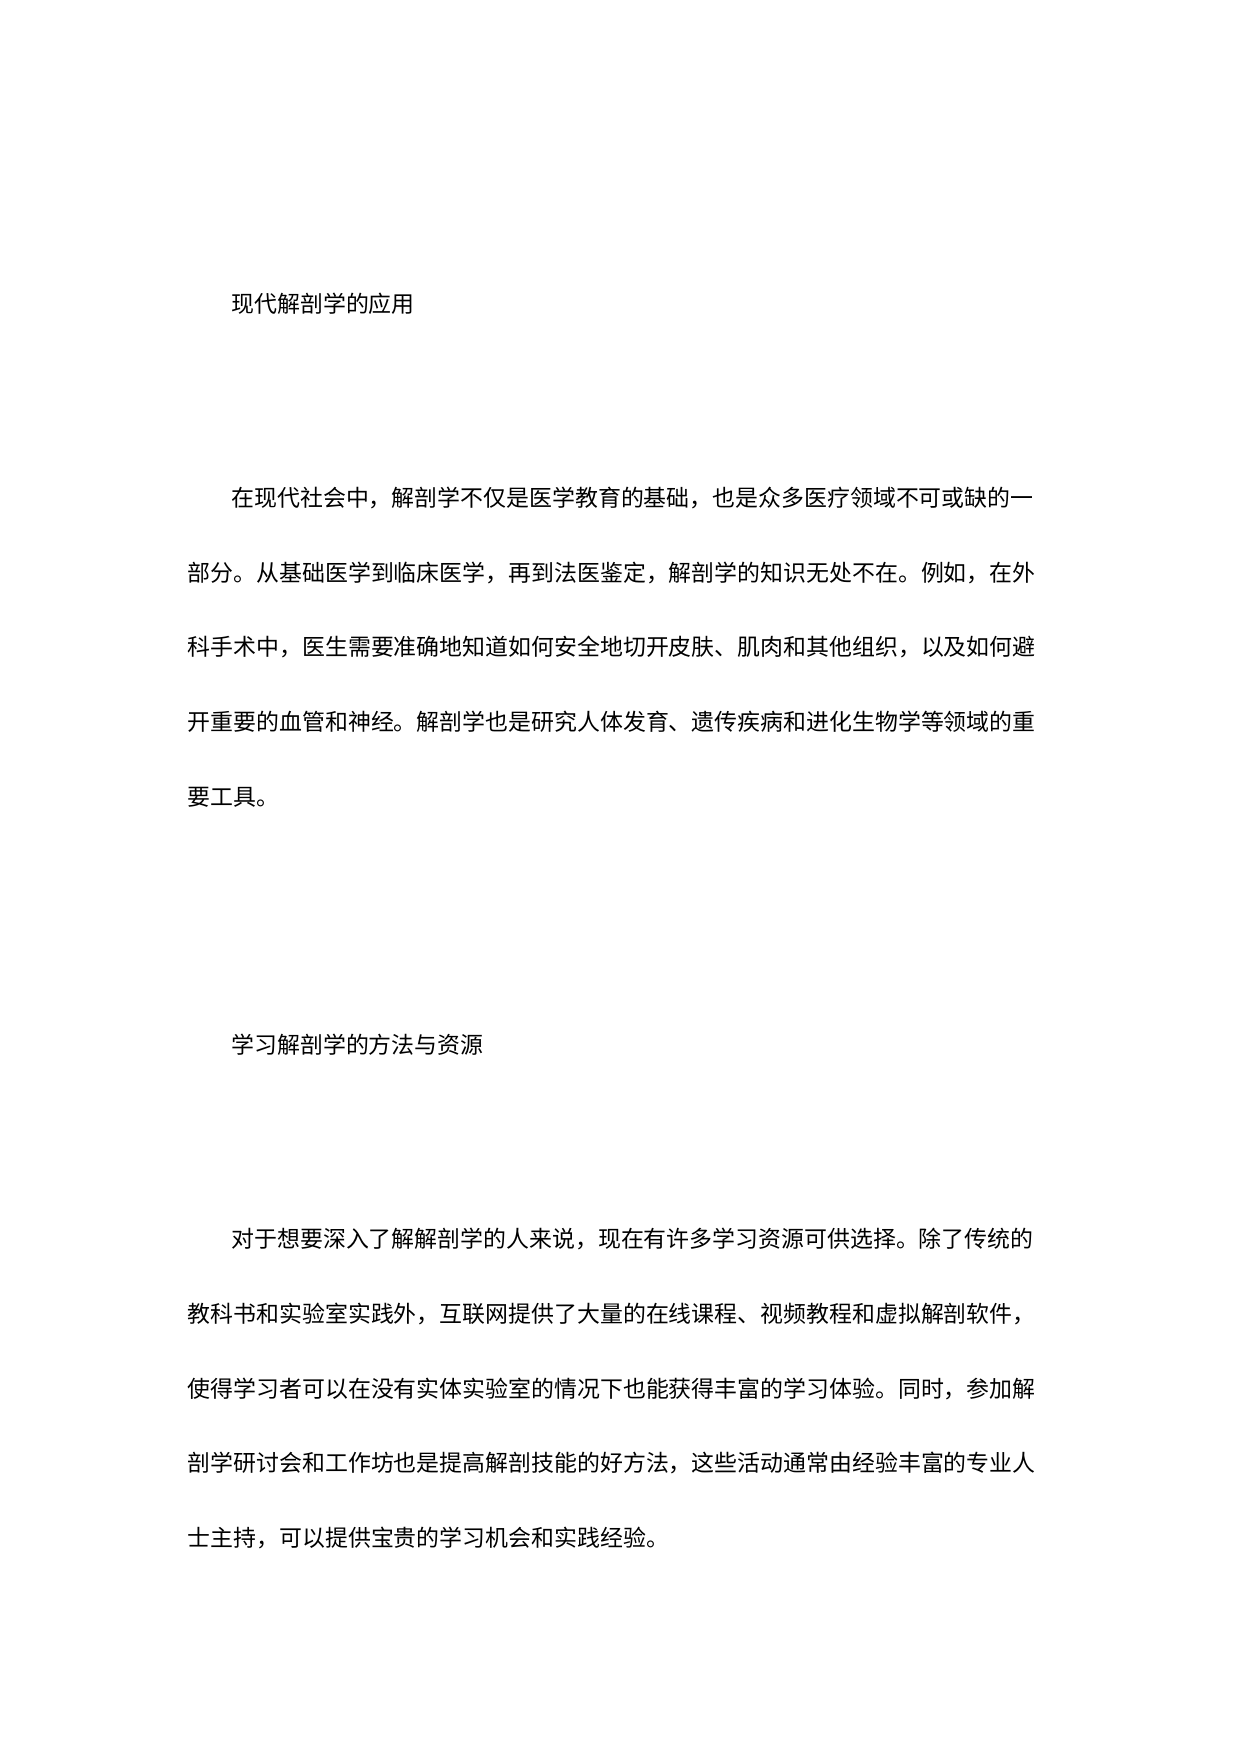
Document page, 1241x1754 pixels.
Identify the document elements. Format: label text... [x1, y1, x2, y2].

text 对于想要深入了解解剖学的人来说，现在有许多学习资源可供选择。除了传统的教科书和实验室实践外，互联网提供了大量的在线课程、视频教程和虚拟解剖软件，使得学习者可以在没有实体实验室的情况下也能获得丰富的学习体验。同时，参加解剖学研讨会和工作坊也是提高解剖技能的好方法，这些活动通常由经验丰富的专业人士主持，可以提供宝贵的学习机会和实践经验。 [187, 1205, 1053, 1569]
text 学习解剖学的方法与资源 [187, 1011, 1053, 1076]
text 在现代社会中，解剖学不仅是医学教育的基础，也是众多医疗领域不可或缺的一部分。从基础医学到临床医学，再到法医鉴定，解剖学的知识无处不在。例如，在外科手术中，医生需要准确地知道如何安全地切开皮肤、肌肉和其他组织，以及如何避开重要的血管和神经。解剖学也是研究人体发育、遗传疾病和进化生物学等领域的重要工具。 [187, 464, 1053, 828]
text 现代解剖学的应用 [187, 270, 1053, 335]
